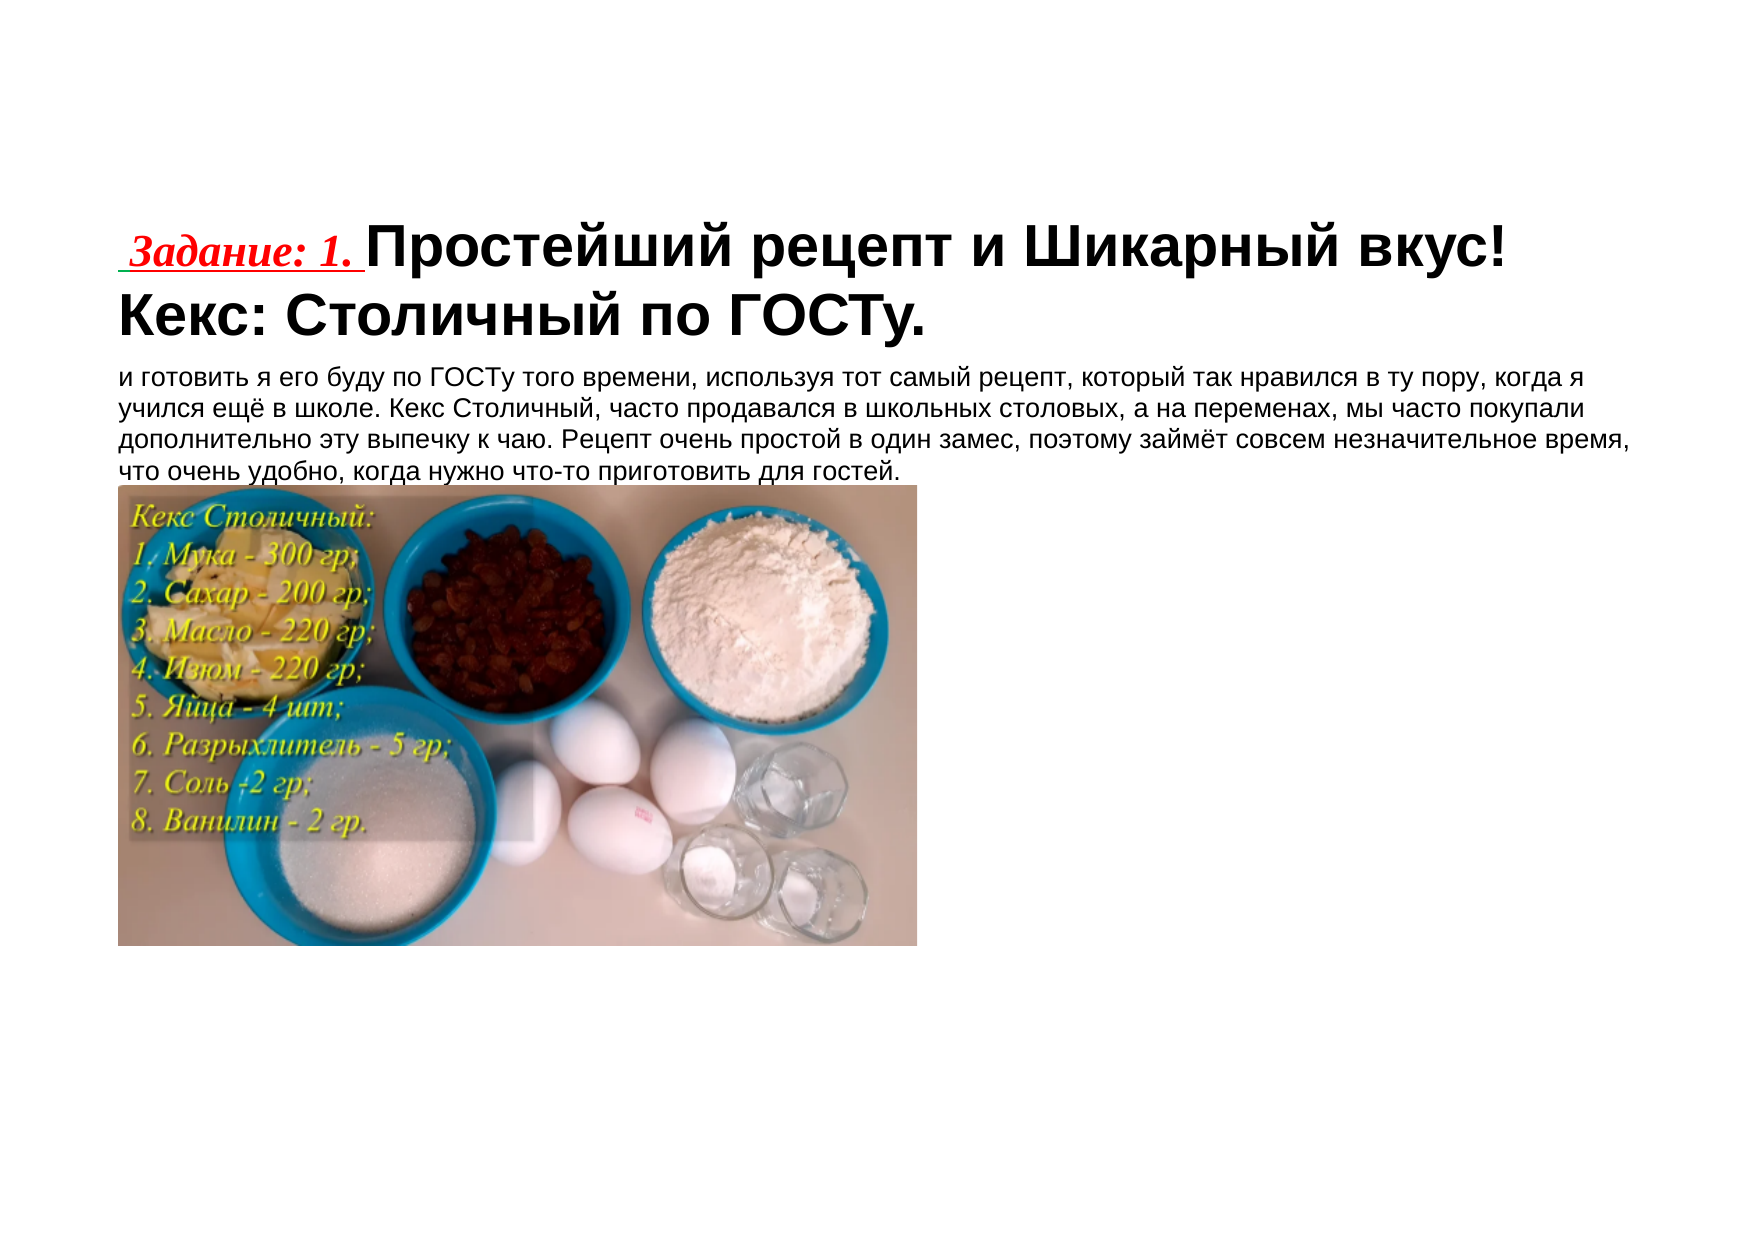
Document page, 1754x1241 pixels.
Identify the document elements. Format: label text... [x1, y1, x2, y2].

picture [402, 525, 616, 714]
picture [333, 713, 340, 720]
text Задание: 1. Простейший рецепт и Шикарный вкус! Кекс: Столичный по ГОСТу. [118, 211, 1636, 348]
picture [118, 485, 918, 946]
text и готовить я его буду по ГОСТу того времени, используя тот самый рецепт, который так нравился в ту пору, когда я учился ещё в школе. Кекс Столичный, часто продавался в школьных столовых, а на переменах, мы часто покупали дополнительно эту выпечку к чаю. Рецепт очень простой в один замес, поэтому займёт совсем незначительное время, что очень удобно, когда нужно что-то приготовить для гостей. [118, 361, 1636, 486]
